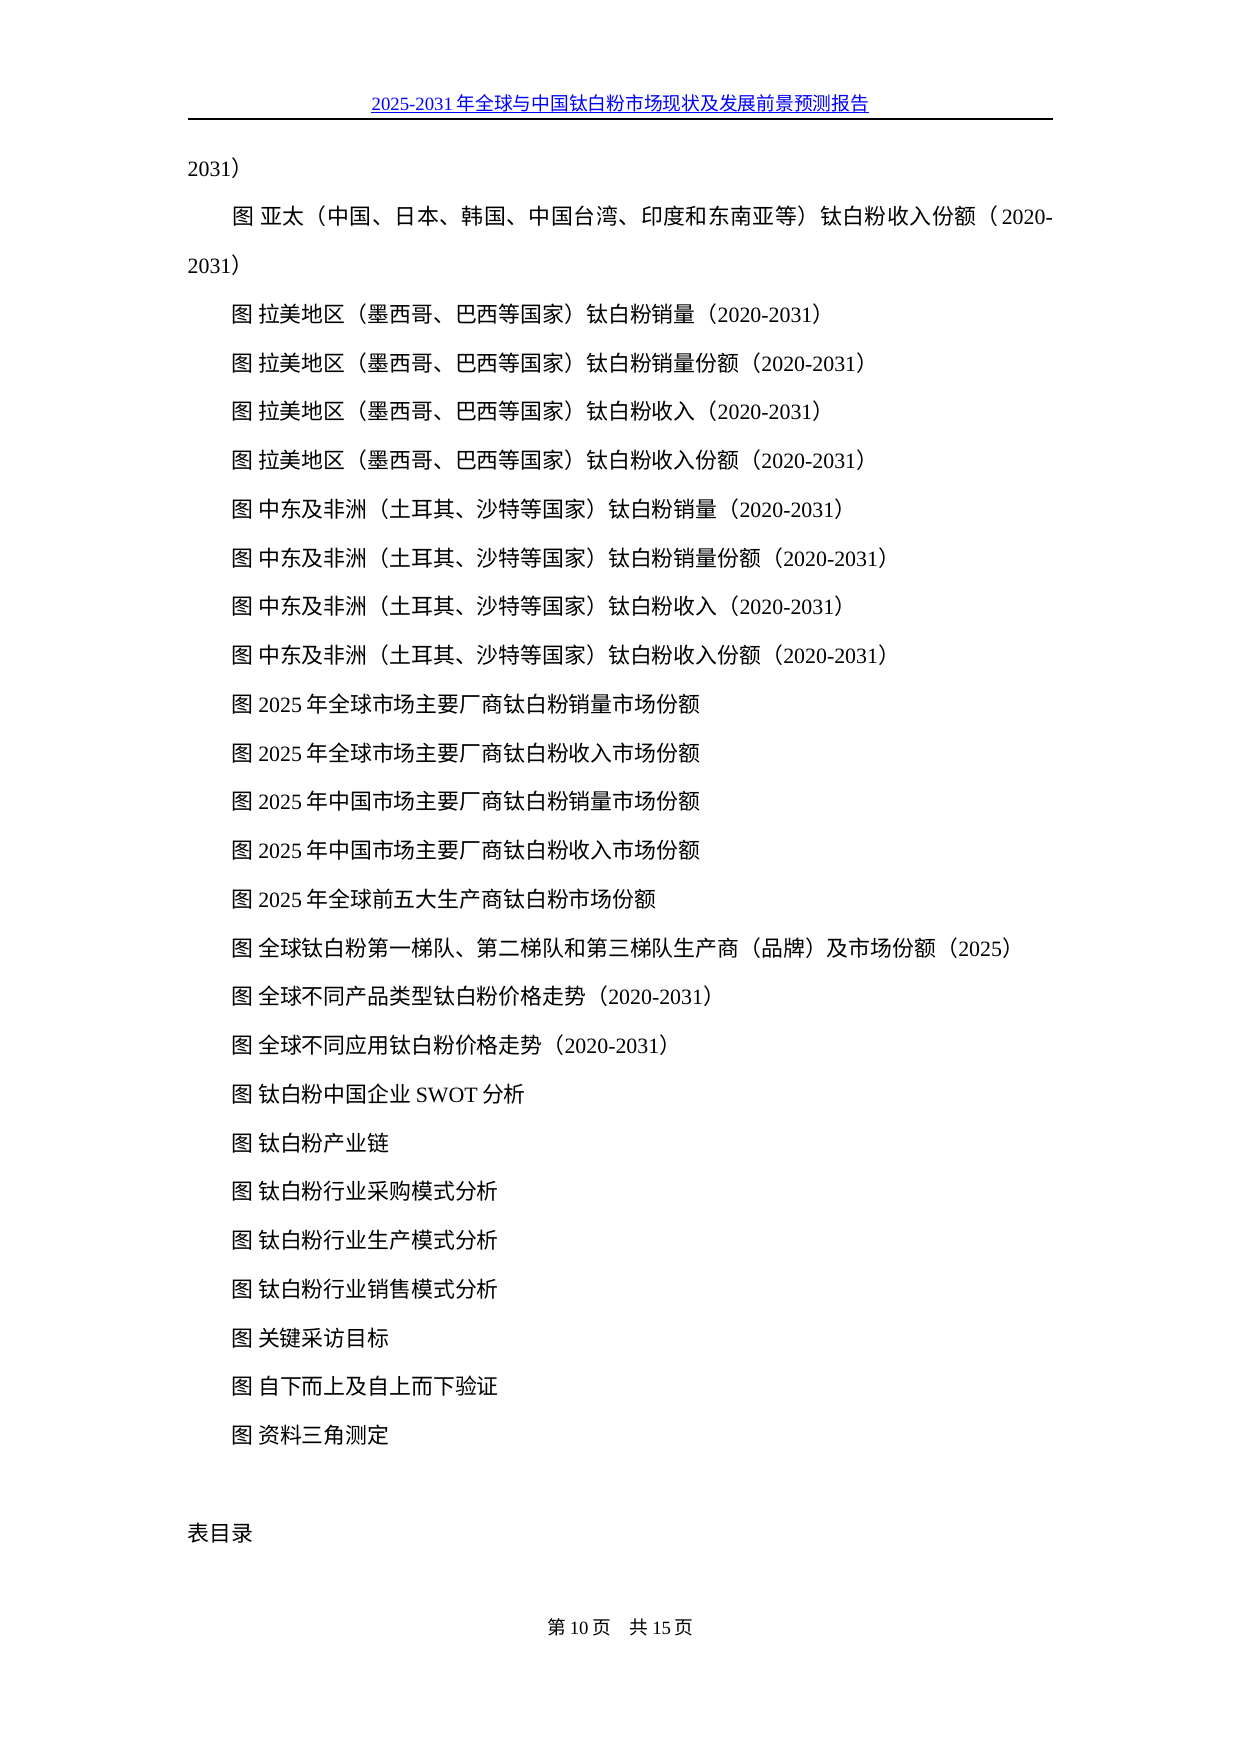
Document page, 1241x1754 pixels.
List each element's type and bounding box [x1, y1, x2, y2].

text [187, 150, 1053, 1548]
